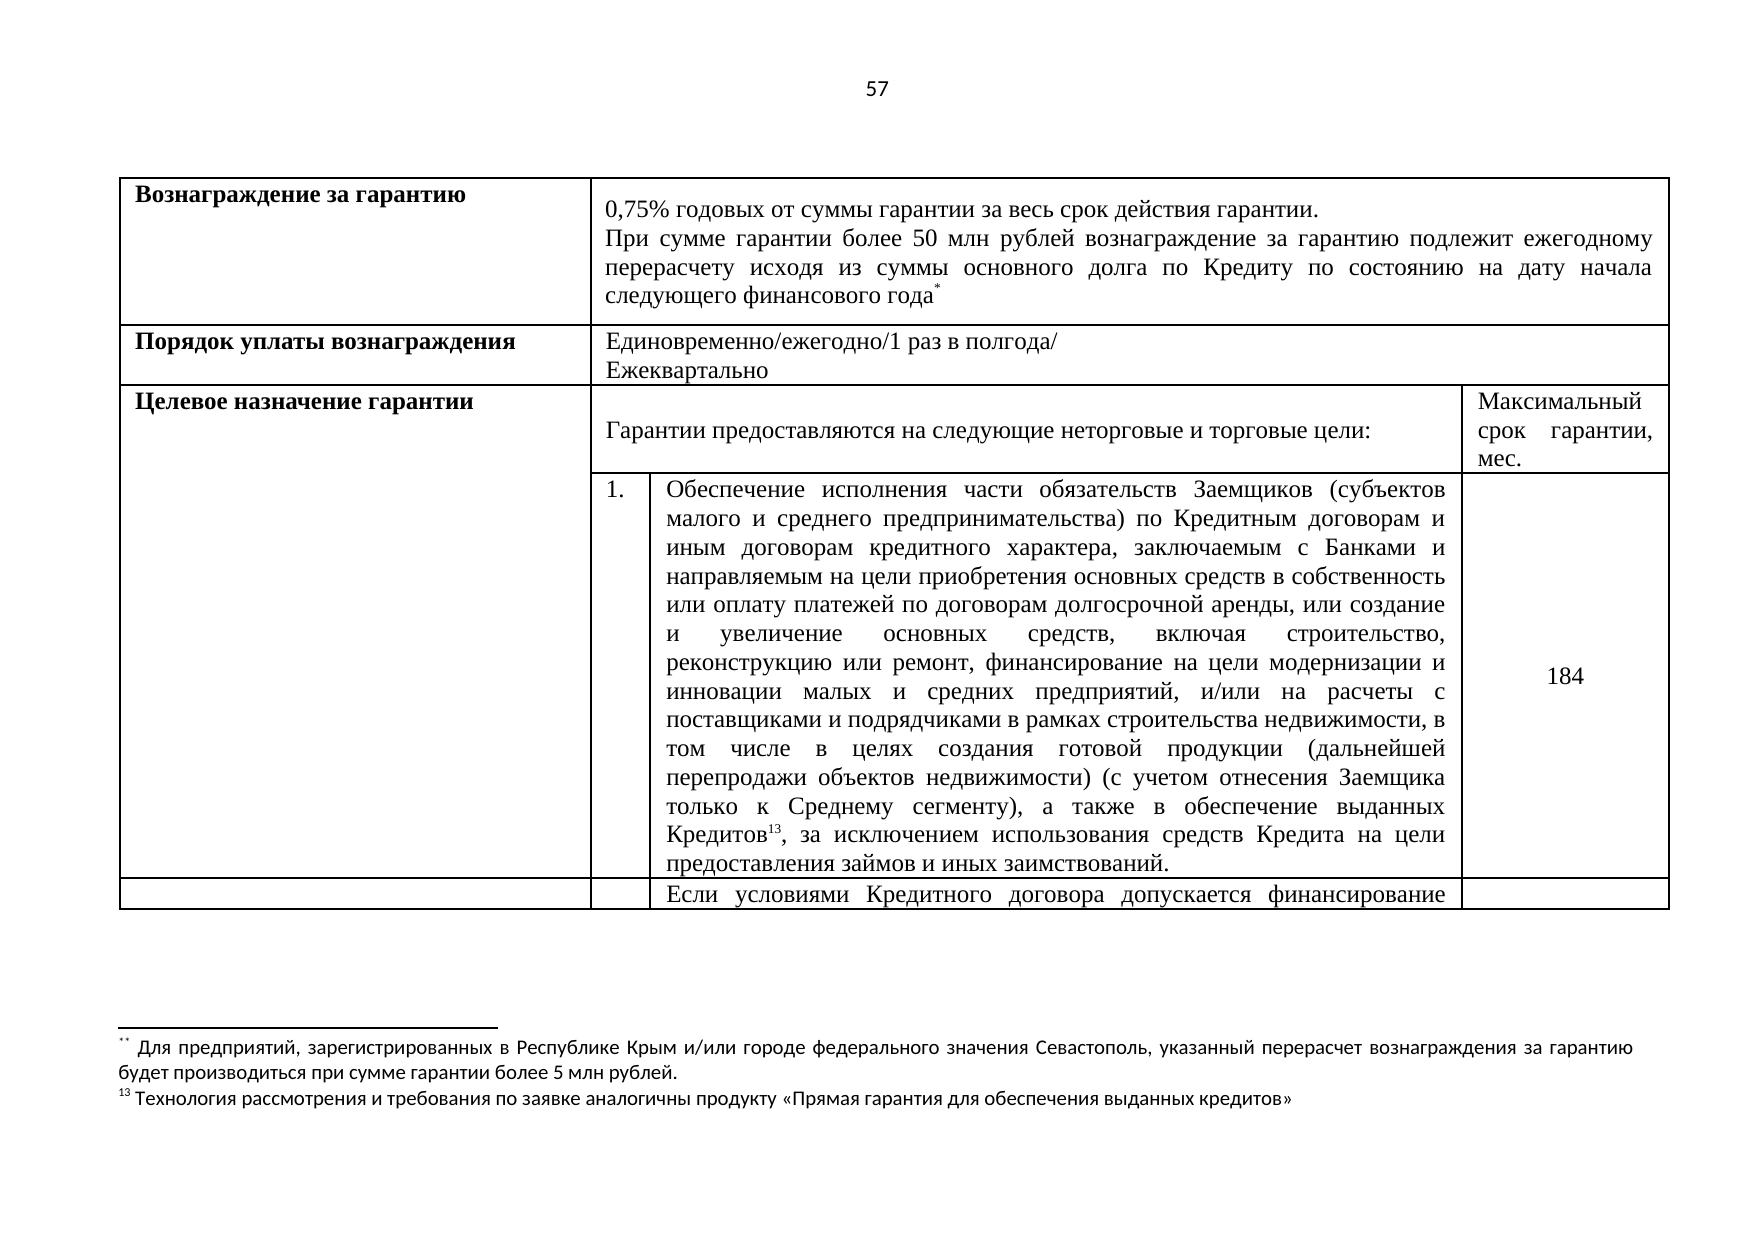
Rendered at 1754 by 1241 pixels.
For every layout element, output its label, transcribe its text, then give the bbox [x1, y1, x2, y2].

table_cell Гарантии предоставляются на следующие неторговые и торговые цели: [592, 386, 1461, 472]
table_cell [592, 879, 649, 908]
table_cell 184 [1463, 474, 1668, 877]
table_cell [1463, 879, 1668, 908]
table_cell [651, 879, 1461, 908]
table_cell [121, 879, 590, 908]
table_cell Максимальный срок гарантии, мес. [1463, 386, 1668, 472]
table_cell Обеспечение исполнения части обязательств Заемщиков (субъектов малого и среднего предпринимательства) по Кредитным договорам и иным договорам кредитного характера, заключаемым с Банками и направляемым на цели приобретения основных средств в собственность или оплату платежей по договорам долгосрочной аренды, или создание и увеличение основных средств, включая строительство, реконструкцию или ремонт, финансирование на цели модернизации и инновации малых и средних предприятий, и/или на расчеты с поставщиками и подрядчиками в рамках строительства недвижимости, в том числе в целях создания готовой продукции (дальнейшей перепродажи объектов недвижимости) (с учетом отнесения Заемщика только к Среднему сегменту), а также в обеспечение выданных Кредитов, за исключением использования средств Кредита на цели предоставления займов и иных заимствований. [651, 474, 1461, 877]
table_cell Вознаграждение за гарантию [121, 179, 590, 324]
table_cell 1. [592, 474, 649, 877]
table_cell 0,75% годовых от суммы гарантии за весь срок действия гарантии. При сумме гарантии более 50 млн рублей вознаграждение за гарантию подлежит ежегодному перерасчету исходя из суммы основного долга по Кредиту по состоянию на дату начала следующего финансового года* [592, 179, 1668, 324]
table_cell Порядок уплаты вознаграждения [121, 326, 590, 383]
table_cell Единовременно/ежегодно/1 раз в полгода/ Ежеквартально [592, 326, 1668, 383]
table_cell Целевое назначение гарантии [121, 386, 590, 877]
